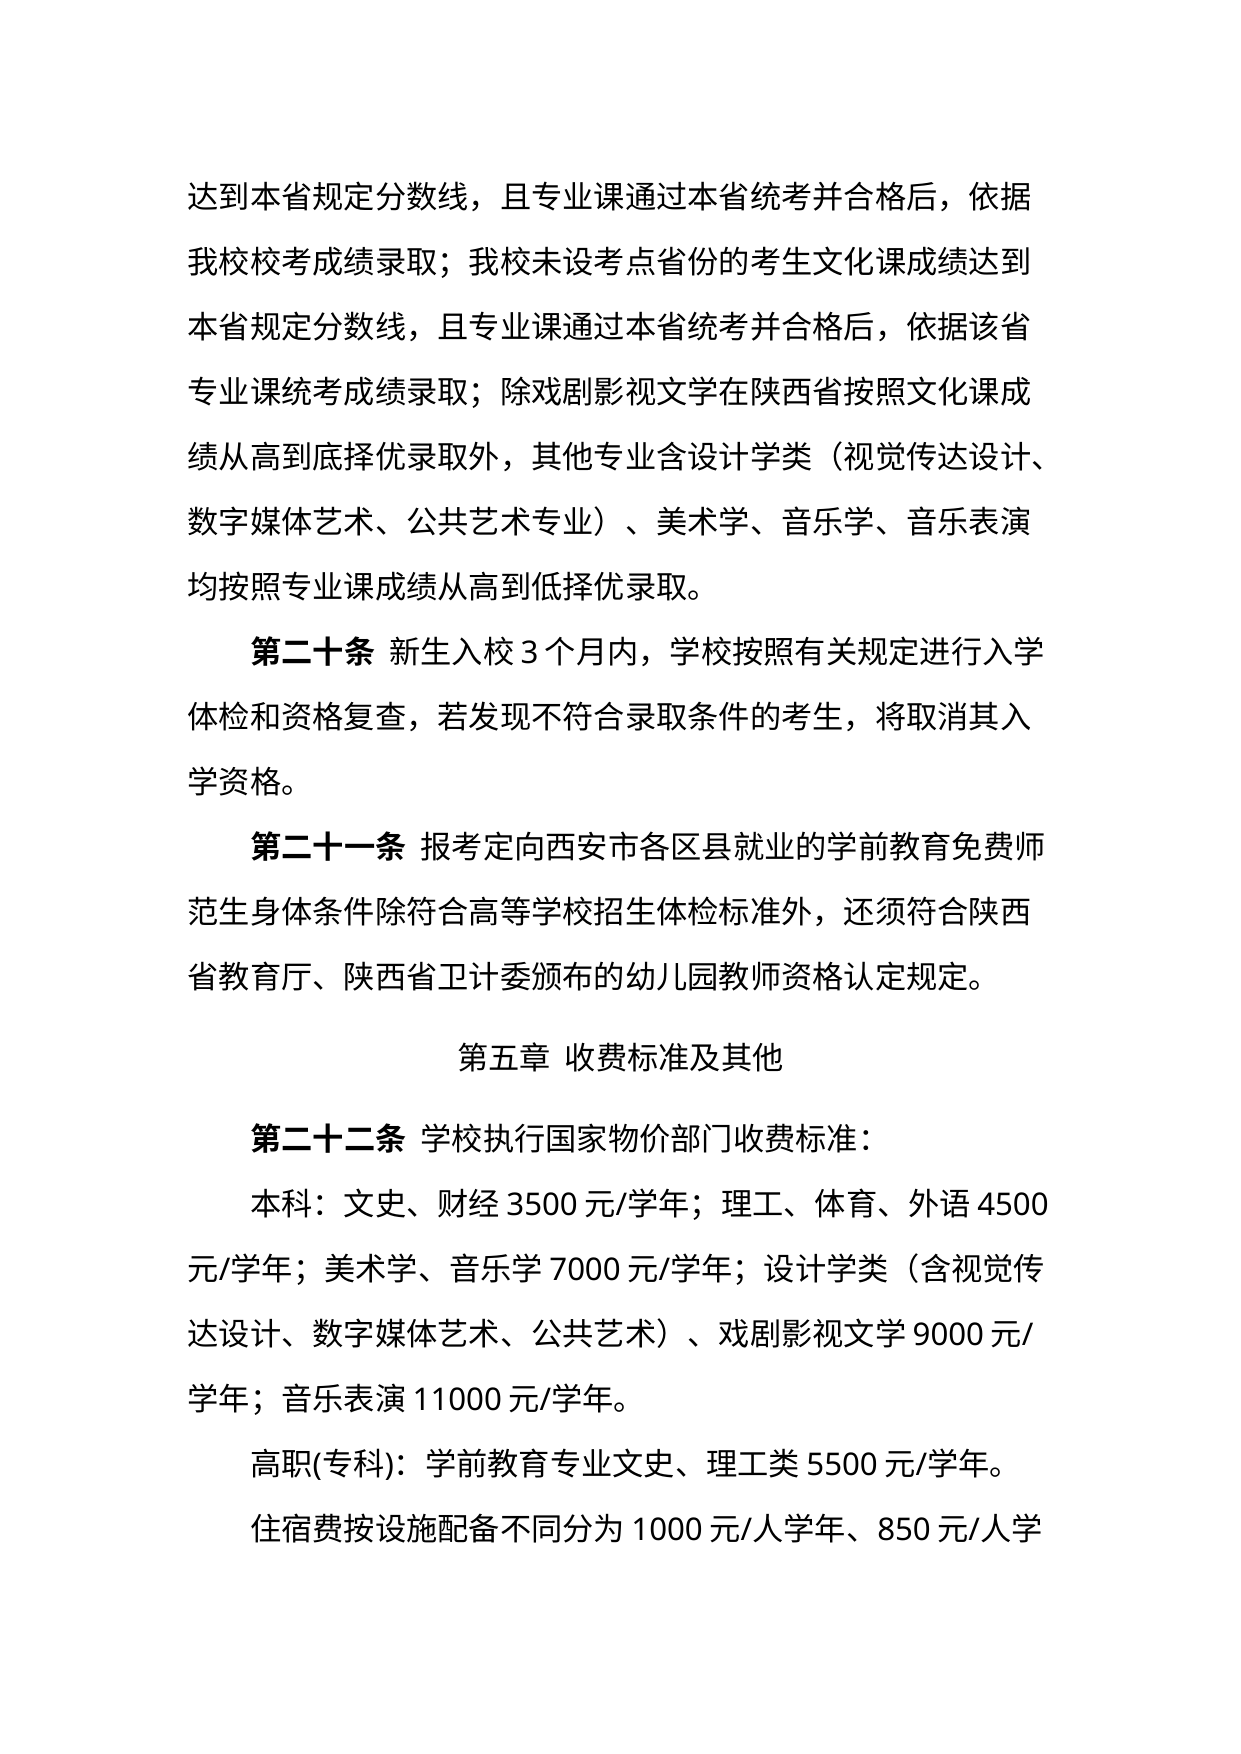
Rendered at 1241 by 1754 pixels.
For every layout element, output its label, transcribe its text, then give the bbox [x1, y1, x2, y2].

text 本科：文史、财经3500元/学年；理工、体育、外语4500元/学年；美术学、音乐学7000元/学年；设计学类（含视觉传达设计、数字媒体艺术、公共艺术）、戏剧影视文学9000元/学年；音乐表演11000元/学年。 [187, 1169, 1053, 1429]
text 第五章 收费标准及其他 [187, 1023, 1053, 1088]
text 高职(专科)：学前教育专业文史、理工类5500元/学年。 [187, 1429, 1053, 1494]
text 第二十一条 报考定向西安市各区县就业的学前教育免费师范生身体条件除符合高等学校招生体检标准外，还须符合陕西省教育厅、陕西省卫计委颁布的幼儿园教师资格认定规定。 [187, 812, 1053, 1007]
text 第二十条 新生入校3个月内，学校按照有关规定进行入学体检和资格复查，若发现不符合录取条件的考生，将取消其入学资格。 [187, 617, 1053, 812]
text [187, 162, 1053, 617]
text 第二十二条 学校执行国家物价部门收费标准： [187, 1104, 1053, 1169]
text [187, 1494, 1053, 1559]
